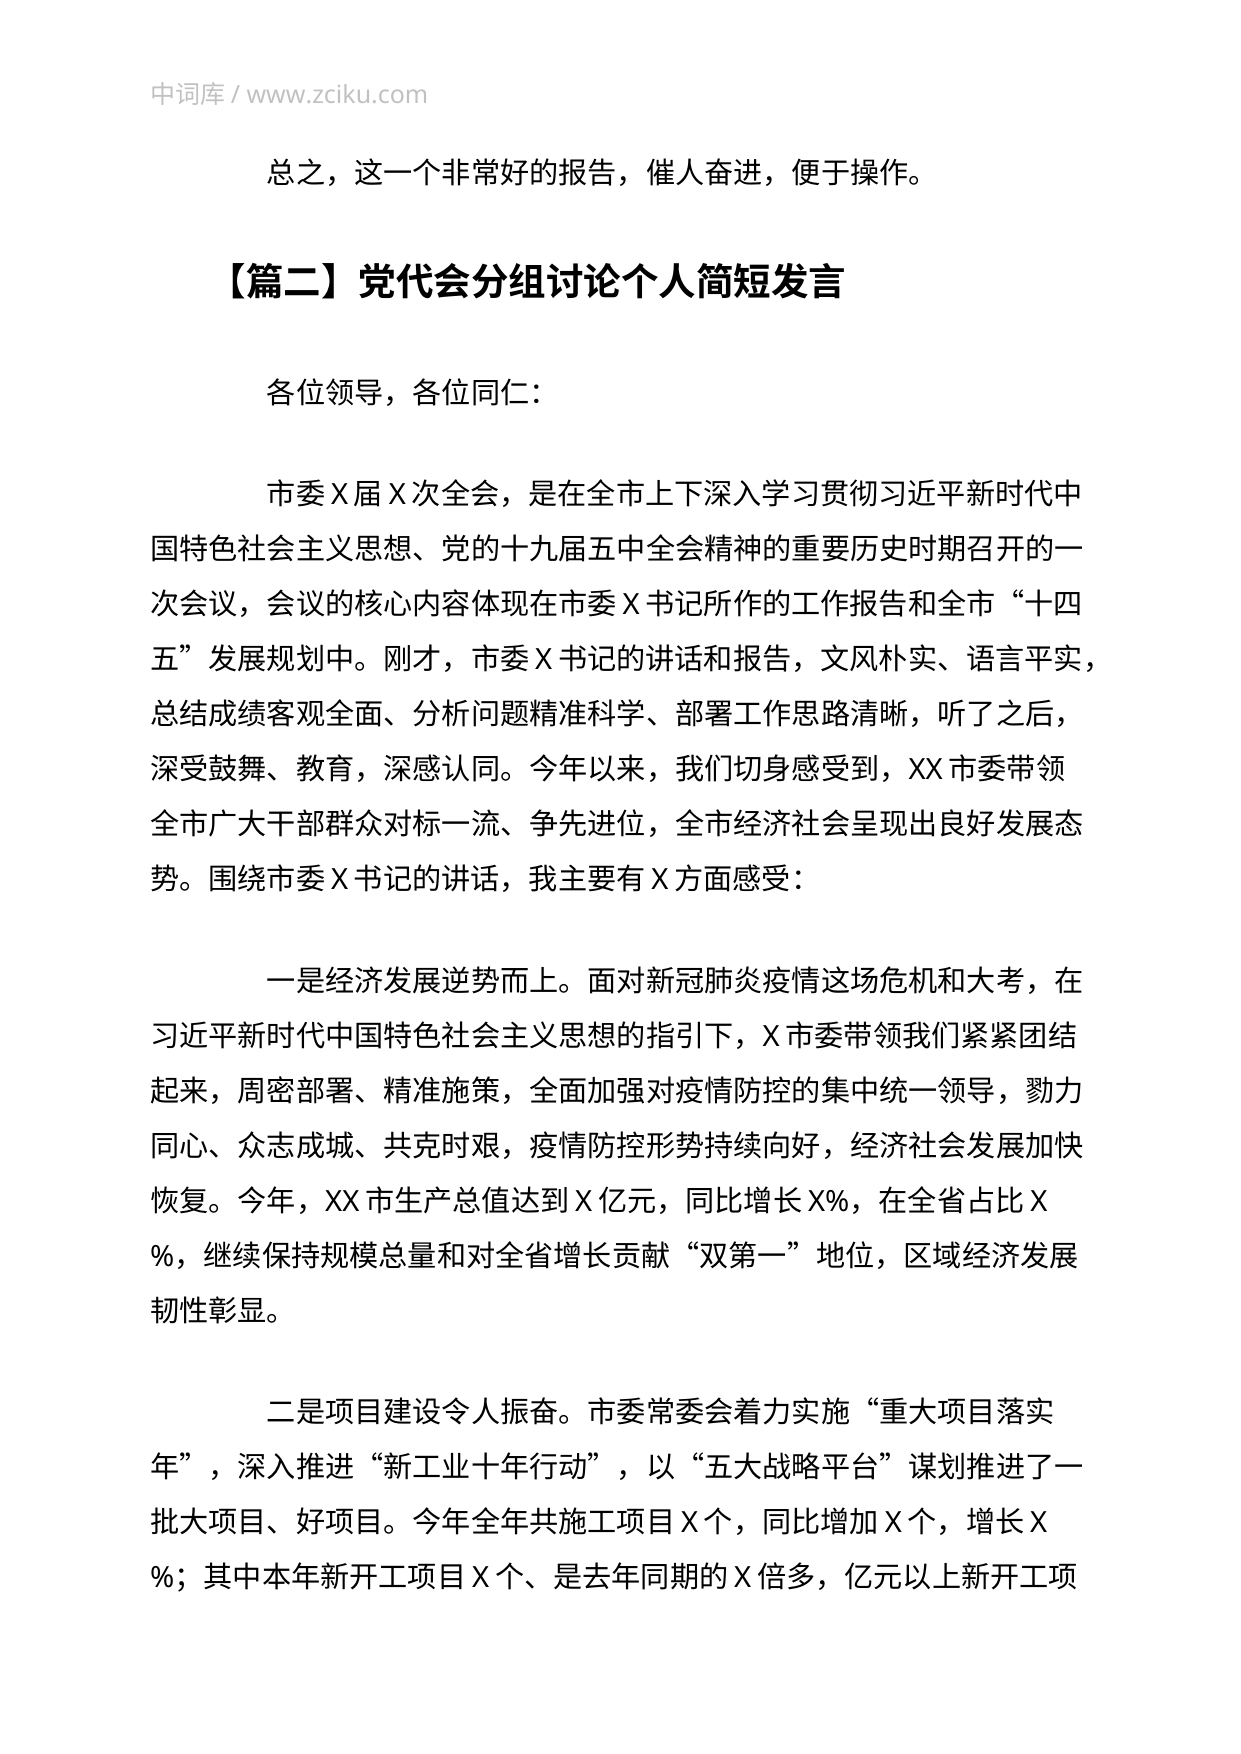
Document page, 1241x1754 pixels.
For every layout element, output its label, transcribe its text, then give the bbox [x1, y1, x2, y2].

text 总之，这一个非常好的报告，催人奋进，便于操作。 [150, 150, 1090, 192]
text 市委X届X次全会，是在全市上下深入学习贯彻习近平新时代中国特色社会主义思想、党的十九届五中全会精神的重要历史时期召开的一次会议，会议的核心内容体现在市委X书记所作的工作报告和全市“十四五”发展规划中。刚才，市委X书记的讲话和报告，文风朴实、语言平实，总结成绩客观全面、分析问题精准科学、部署工作思路清晰，听了之后，深受鼓舞、教育，深感认同。今年以来，我们切身感受到，XX市委带领全市广大干部群众对标一流、争先进位，全市经济社会呈现出良好发展态势。围绕市委X书记的讲话，我主要有X方面感受： [150, 471, 1090, 898]
text 一是经济发展逆势而上。面对新冠肺炎疫情这场危机和大考，在习近平新时代中国特色社会主义思想的指引下，X市委带领我们紧紧团结起来，周密部署、精准施策，全面加强对疫情防控的集中统一领导，勠力同心、众志成城、共克时艰，疫情防控形势持续向好，经济社会发展加快恢复。今年，XX市生产总值达到X亿元，同比增长X%，在全省占比X%，继续保持规模总量和对全省增长贡献“双第一”地位，区域经济发展韧性彰显。 [150, 958, 1090, 1329]
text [150, 1389, 1090, 1596]
text 各位领导，各位同仁： [150, 369, 1090, 411]
text 【篇二】党代会分组讨论个人简短发言 [150, 252, 1090, 306]
